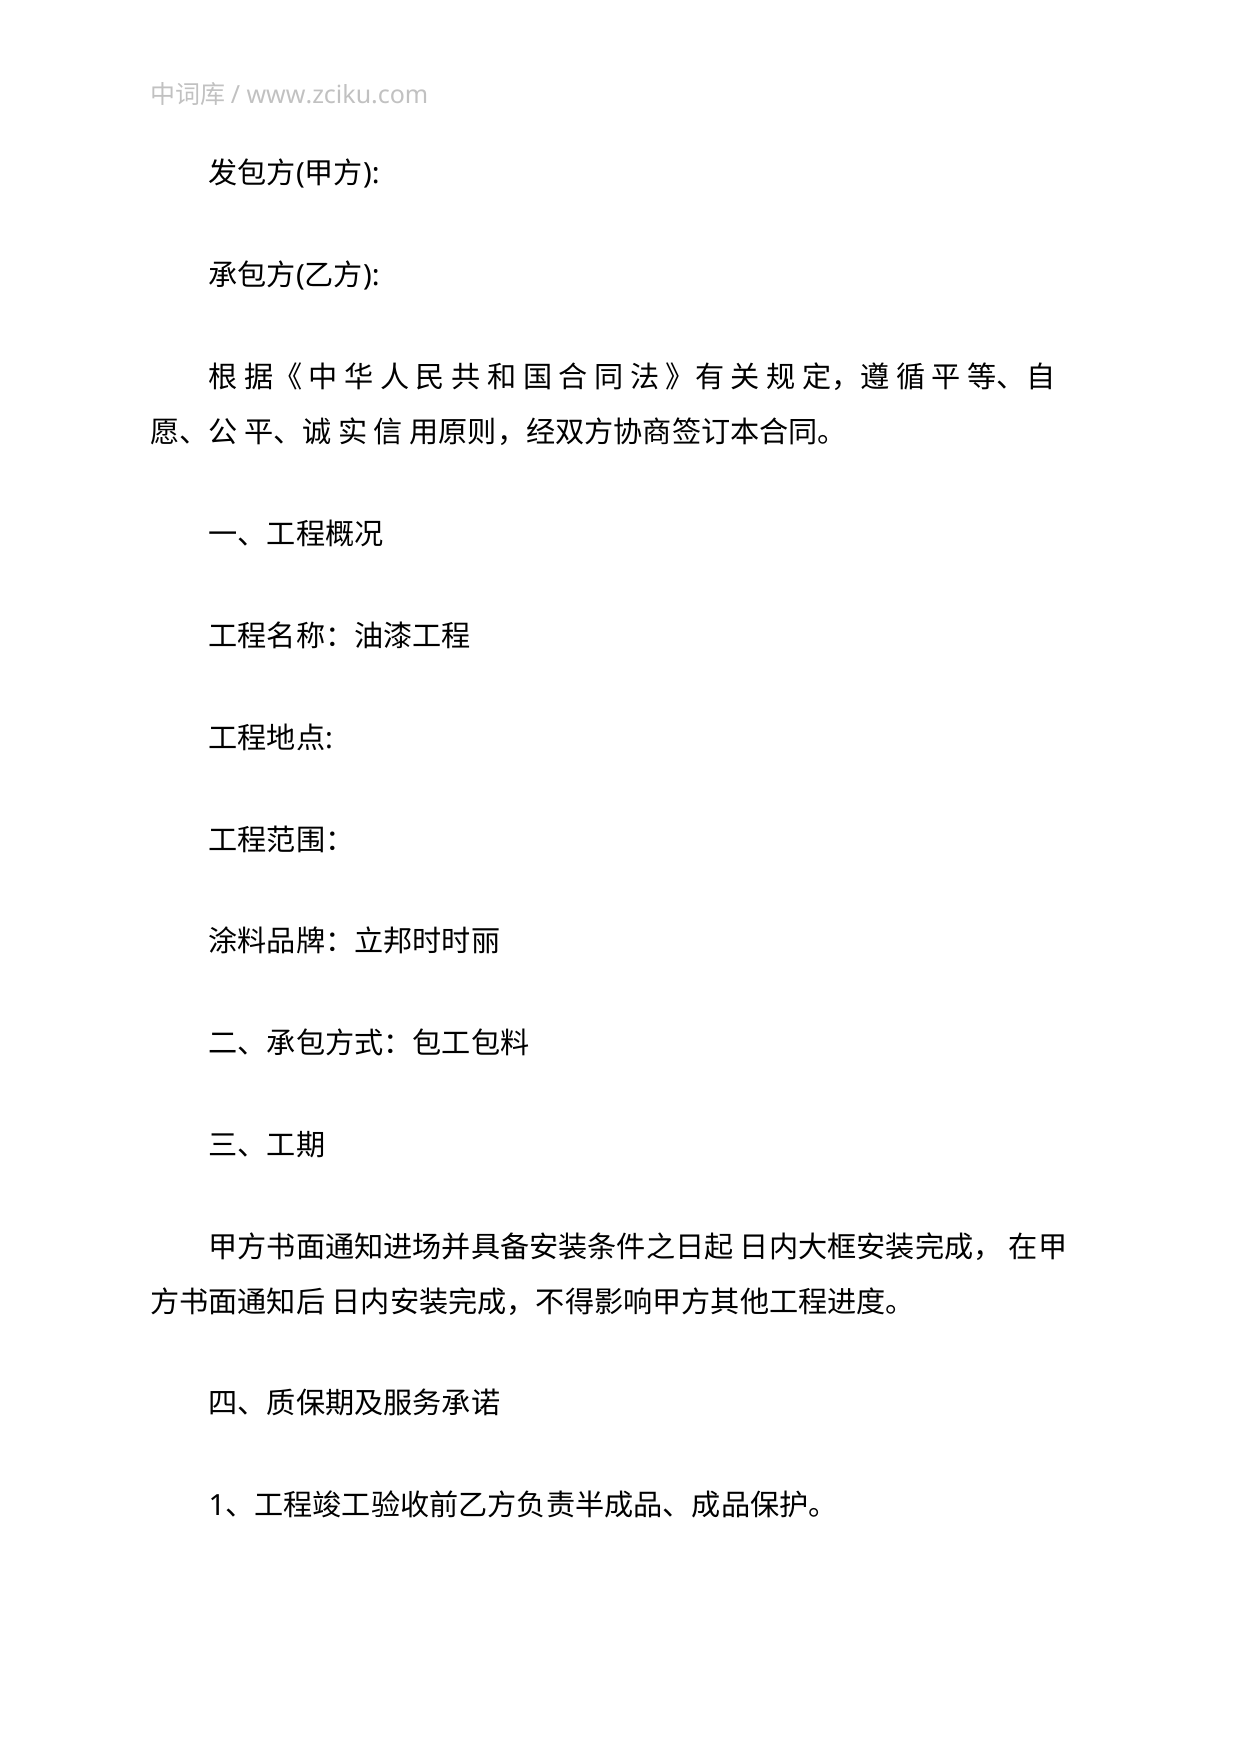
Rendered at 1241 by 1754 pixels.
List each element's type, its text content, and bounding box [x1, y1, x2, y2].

text 发包方(甲方): [150, 150, 1090, 192]
text 三、工期 [150, 1121, 1090, 1164]
text 四、质保期及服务承诺 [150, 1380, 1090, 1422]
text 涂料品牌：立邦时时丽 [150, 918, 1090, 960]
text 1、工程竣工验收前乙方负责半成品、成品保护。 [150, 1482, 1090, 1524]
text 工程名称：油漆工程 [150, 612, 1090, 655]
text 工程地点: [150, 714, 1090, 757]
text 根 据《 中 华 人 民 共 和 国 合 同 法 》有 关 规 定，遵 循 平 等、自 愿、公 平、诚 实 信 用原则，经双方协商签订本合同。 [150, 354, 1090, 451]
text 二、承包方式：包工包料 [150, 1020, 1090, 1062]
text 一、工程概况 [150, 511, 1090, 553]
text 工程范围： [150, 816, 1090, 858]
text 甲方书面通知进场并具备安装条件之日起 日内大框安装完成， 在甲方书面通知后 日内安装完成，不得影响甲方其他工程进度。 [150, 1223, 1090, 1320]
text 承包方(乙方): [150, 252, 1090, 294]
